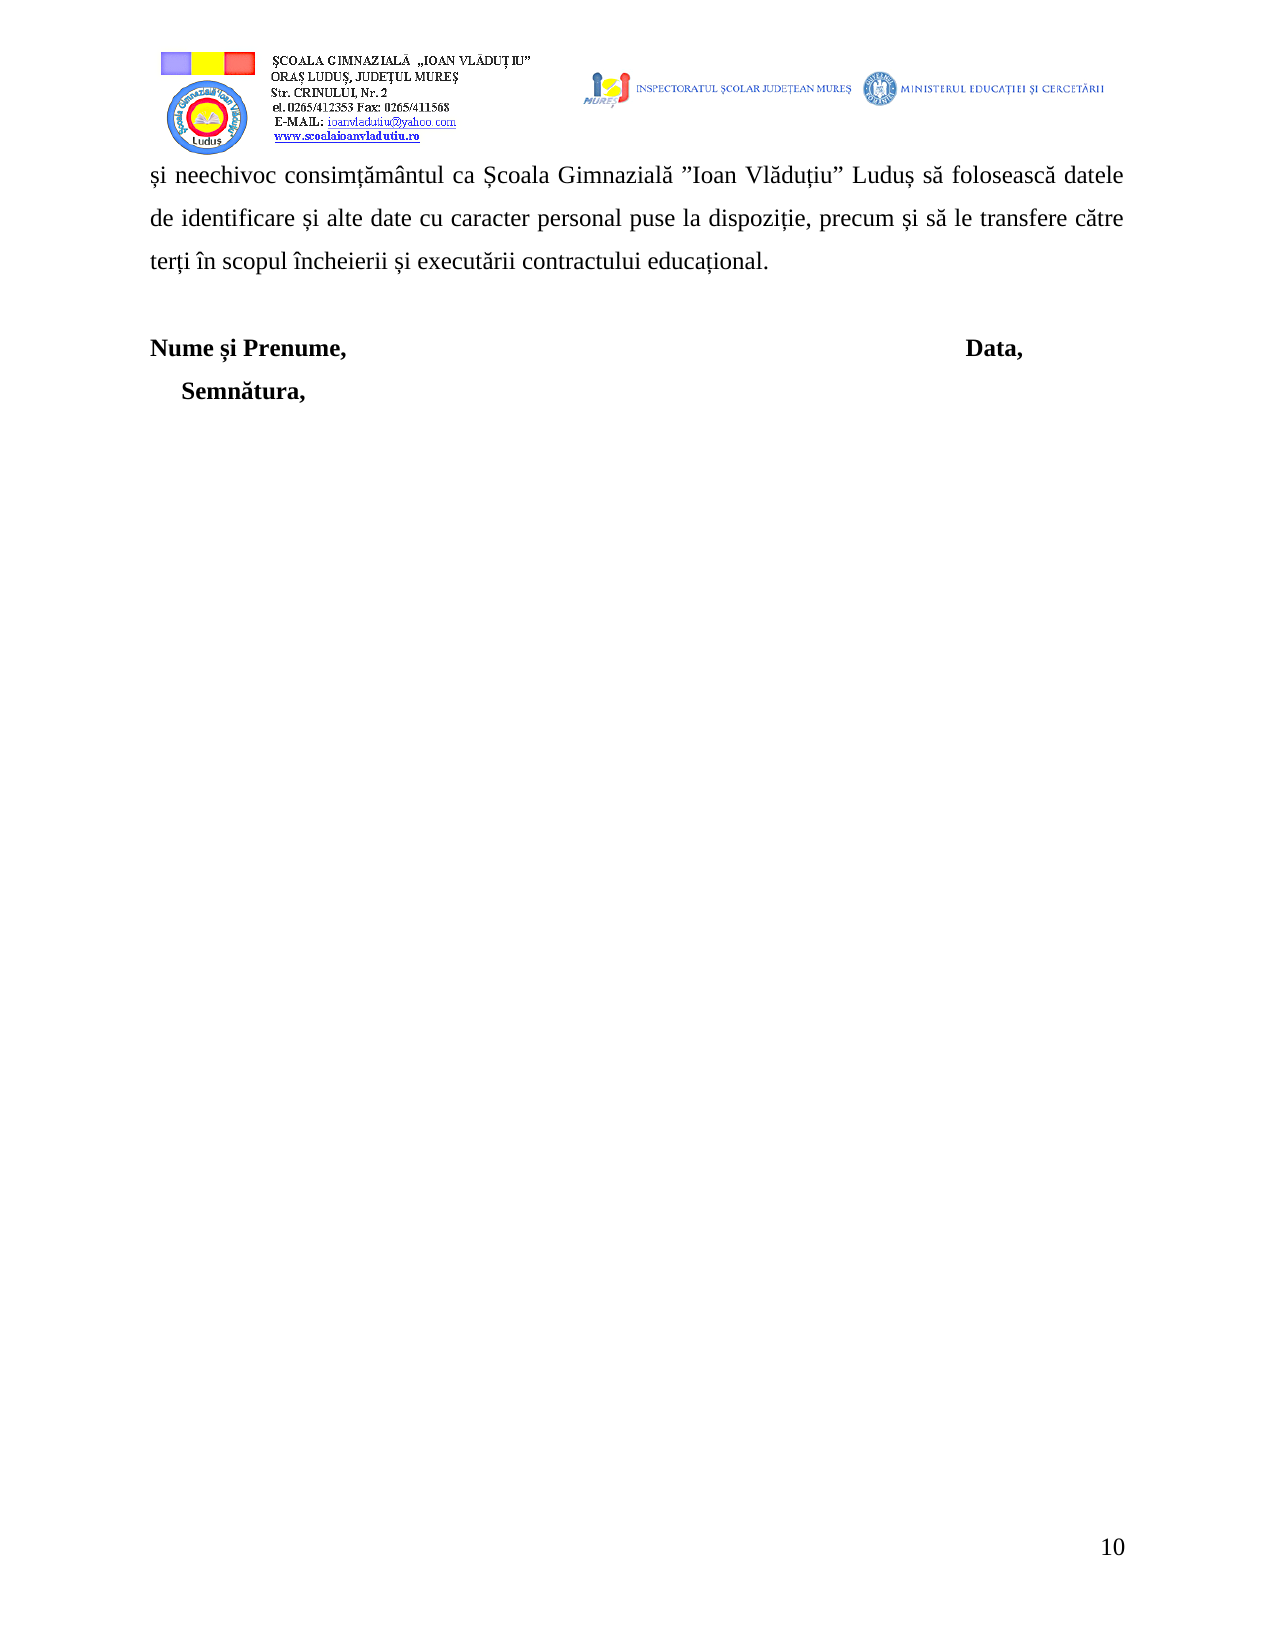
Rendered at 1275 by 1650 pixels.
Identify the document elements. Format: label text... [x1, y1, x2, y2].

picture [150, 14, 1125, 161]
text Semnătura, [150, 376, 1125, 404]
text Nume și Prenume, Data, [150, 333, 1125, 361]
